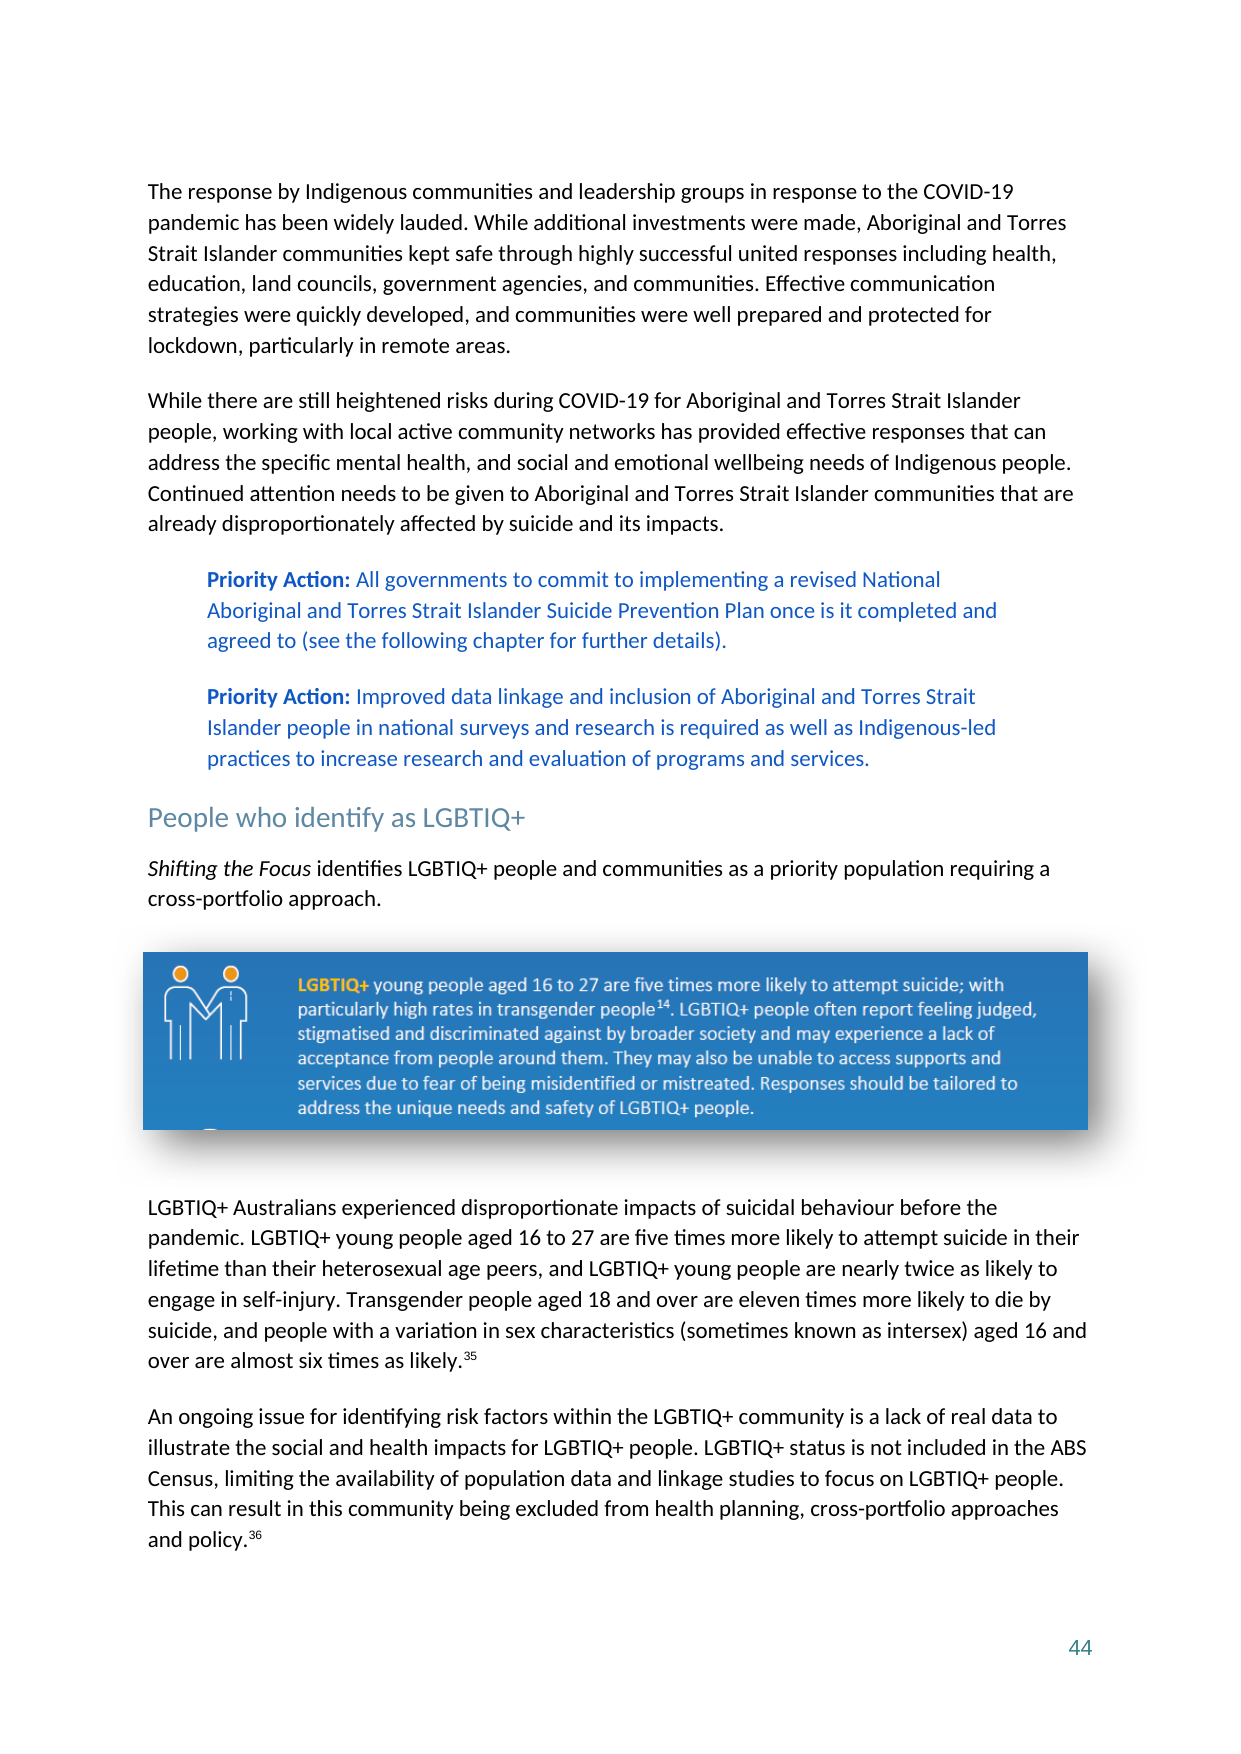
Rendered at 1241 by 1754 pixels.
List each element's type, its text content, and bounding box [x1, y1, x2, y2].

text Priority Action: All governments to commit to implementing a revised National Aboriginal and Torres Strait Islander Suicide Prevention Plan once is it completed and agreed to (see the following chapter for further details). [207, 565, 1033, 655]
text The response by Indigenous communities and leadership groups in response to the COVID-19 pandemic has been widely lauded. While additional investments were made, Aboriginal and Torres Strait Islander communities kept safe through highly successful united responses including health, education, land councils, government agencies, and communities. Effective communication strategies were quickly developed, and communities were well prepared and protected for lockdown, particularly in remote areas. [148, 177, 1092, 359]
text An ongoing issue for identifying risk factors within the LGBTIQ+ community is a lack of real data to illustrate the social and health impacts for LGBTIQ+ people. LGBTIQ+ status is not included in the ABS Census, limiting the availability of population data and linkage studies to focus on LGBTIQ+ people. This can result in this community being excluded from health planning, cross-portfolio approaches and policy. [148, 1402, 1092, 1553]
text LGBTIQ+ Australians experienced disproportionate impacts of suicidal behaviour before the pandemic. LGBTIQ+ young people aged 16 to 27 are five times more likely to attempt suicide in their lifetime than their heterosexual age peers, and LGBTIQ+ young people are nearly twice as likely to engage in self-injury. Transgender people aged 18 and over are eleven times more likely to die by suicide, and people with a variation in sex characteristics (sometimes known as intersex) aged 16 and over are almost six times as likely. [148, 1193, 1092, 1374]
text Shifting the Focus identifies LGBTIQ+ people and communities as a priority population requiring a cross-portfolio approach. [148, 854, 1092, 912]
text Priority Action: Improved data linkage and inclusion of Aboriginal and Torres Strait Islander people in national surveys and research is required as well as Indigenous-led practices to increase research and evaluation of programs and services. [207, 682, 1033, 772]
text While there are still heightened risks during COVID-19 for Aboriginal and Torres Strait Islander people, working with local active community networks has provided effective responses that can address the specific mental health, and social and emotional wellbeing needs of Indigenous people. Continued attention needs to be given to Aboriginal and Torres Strait Islander communities that are already disproportionately affected by suicide and its impacts. [148, 387, 1092, 537]
subtitle People who identify as LGBTIQ+ [148, 799, 1092, 835]
picture [143, 952, 1088, 1130]
